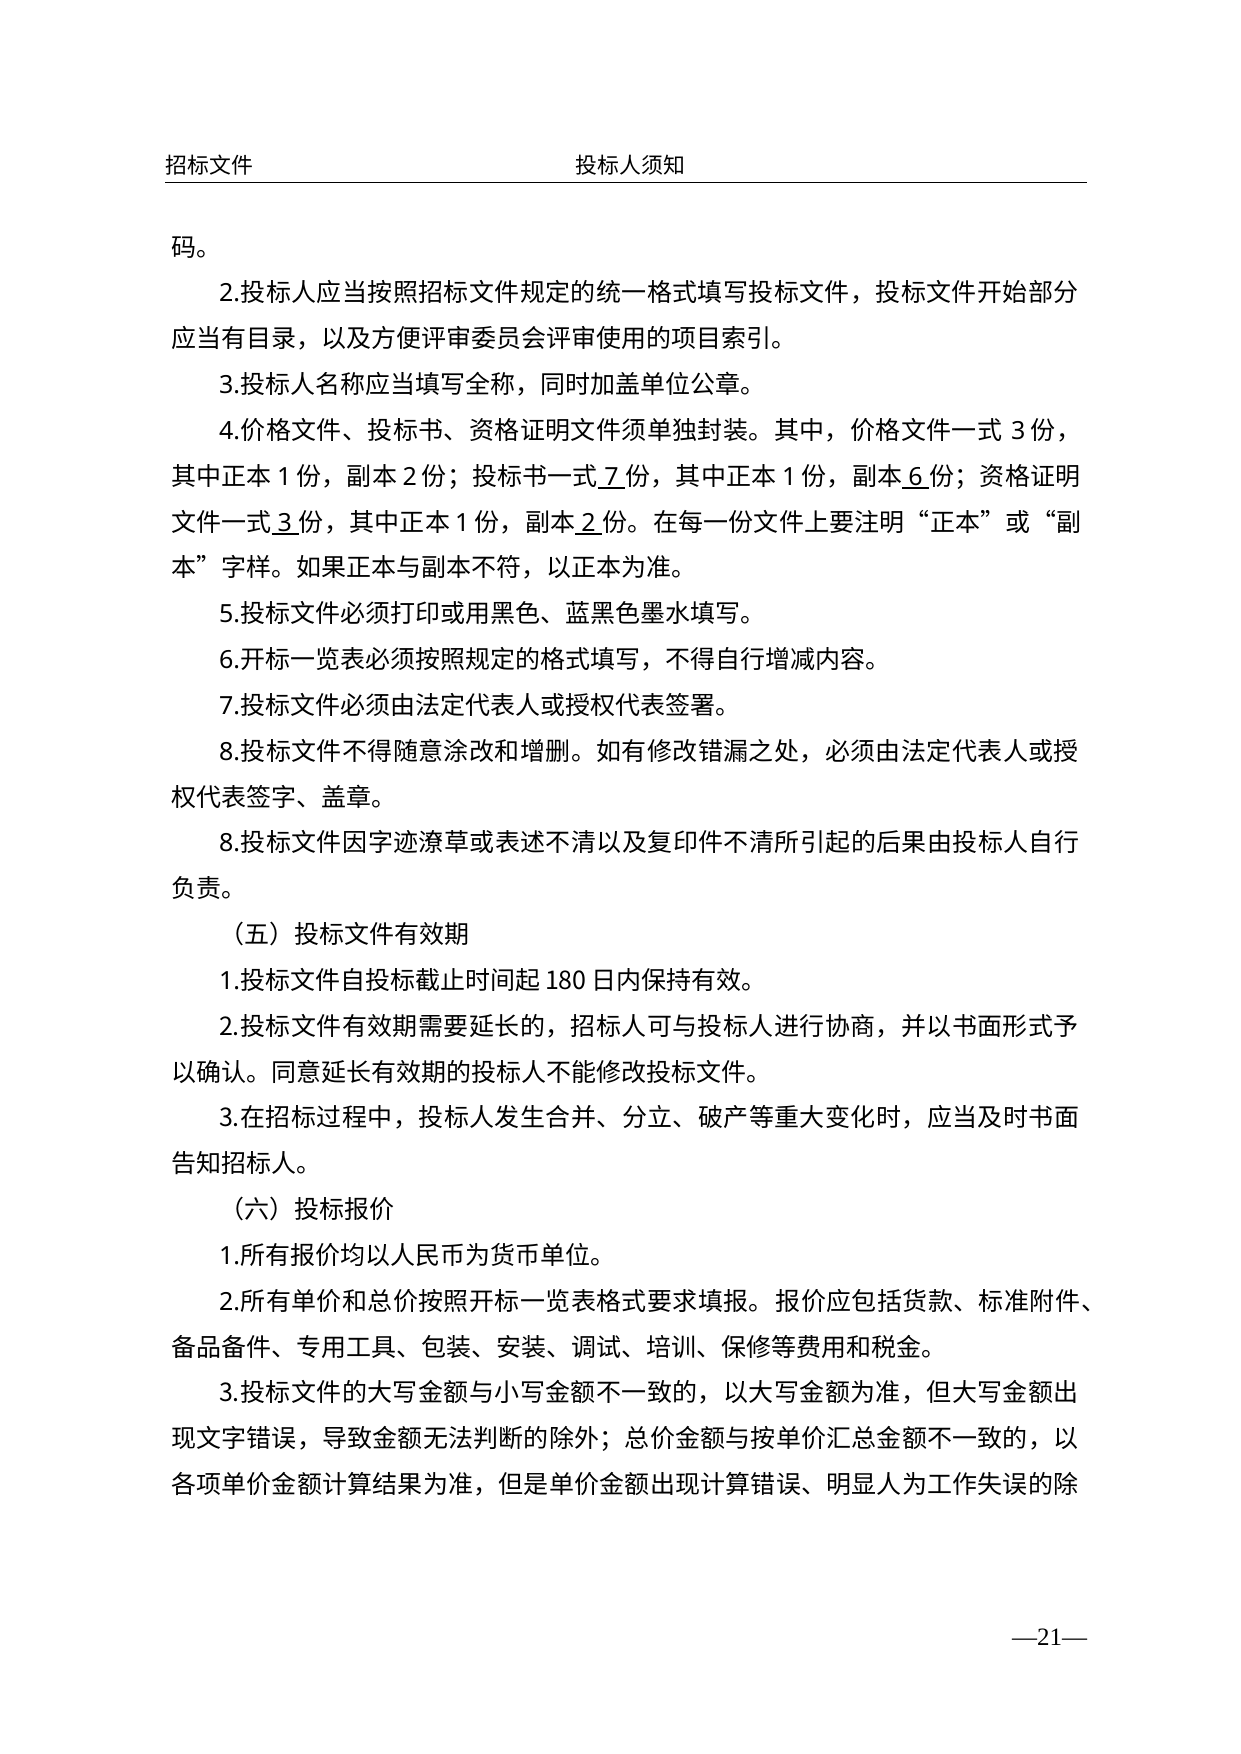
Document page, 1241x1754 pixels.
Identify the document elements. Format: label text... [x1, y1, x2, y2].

text 7.投标文件必须由法定代表人或授权代表签署。 [171, 678, 1081, 723]
text （六）投标报价 [171, 1182, 1081, 1228]
text 2.投标人应当按照招标文件规定的统一格式填写投标文件，投标文件开始部分应当有目录，以及方便评审委员会评审使用的项目索引。 [171, 265, 1081, 357]
text 2.所有单价和总价按照开标一览表格式要求填报。报价应包括货款、标准附件、备品备件、专用工具、包装、安装、调试、培训、保修等费用和税金。 [171, 1273, 1081, 1365]
text 2.投标文件有效期需要延长的，招标人可与投标人进行协商，并以书面形式予以确认。同意延长有效期的投标人不能修改投标文件。 [171, 998, 1081, 1090]
text 1.所有报价均以人民币为货币单位。 [171, 1228, 1081, 1273]
text 5.投标文件必须打印或用黑色、蓝黑色墨水填写。 [171, 586, 1081, 632]
text 3.在招标过程中，投标人发生合并、分立、破产等重大变化时，应当及时书面告知招标人。 [171, 1090, 1081, 1182]
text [171, 219, 1081, 265]
text 1.投标文件自投标截止时间起180日内保持有效。 [171, 953, 1081, 998]
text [171, 1365, 1081, 1503]
text （五）投标文件有效期 [171, 907, 1081, 953]
text 8.投标文件因字迹潦草或表述不清以及复印件不清所引起的后果由投标人自行负责。 [171, 815, 1081, 907]
text 3.投标人名称应当填写全称，同时加盖单位公章。 [171, 357, 1081, 403]
text 8.投标文件不得随意涂改和增删。如有修改错漏之处，必须由法定代表人或授权代表签字、盖章。 [171, 723, 1081, 815]
text 4.价格文件、投标书、资格证明文件须单独封装。其中，价格文件一式3份，其中正本1份，副本2份；投标书一式 7 份，其中正本1份，副本 6 份；资格证明文件一式 3 份，其中正本1份，副本 2 份。在每一份文件上要注明“正本”或“副本”字样。如果正本与副本不符，以正本为准。 [171, 403, 1081, 586]
text 6.开标一览表必须按照规定的格式填写，不得自行增减内容。 [171, 632, 1081, 678]
